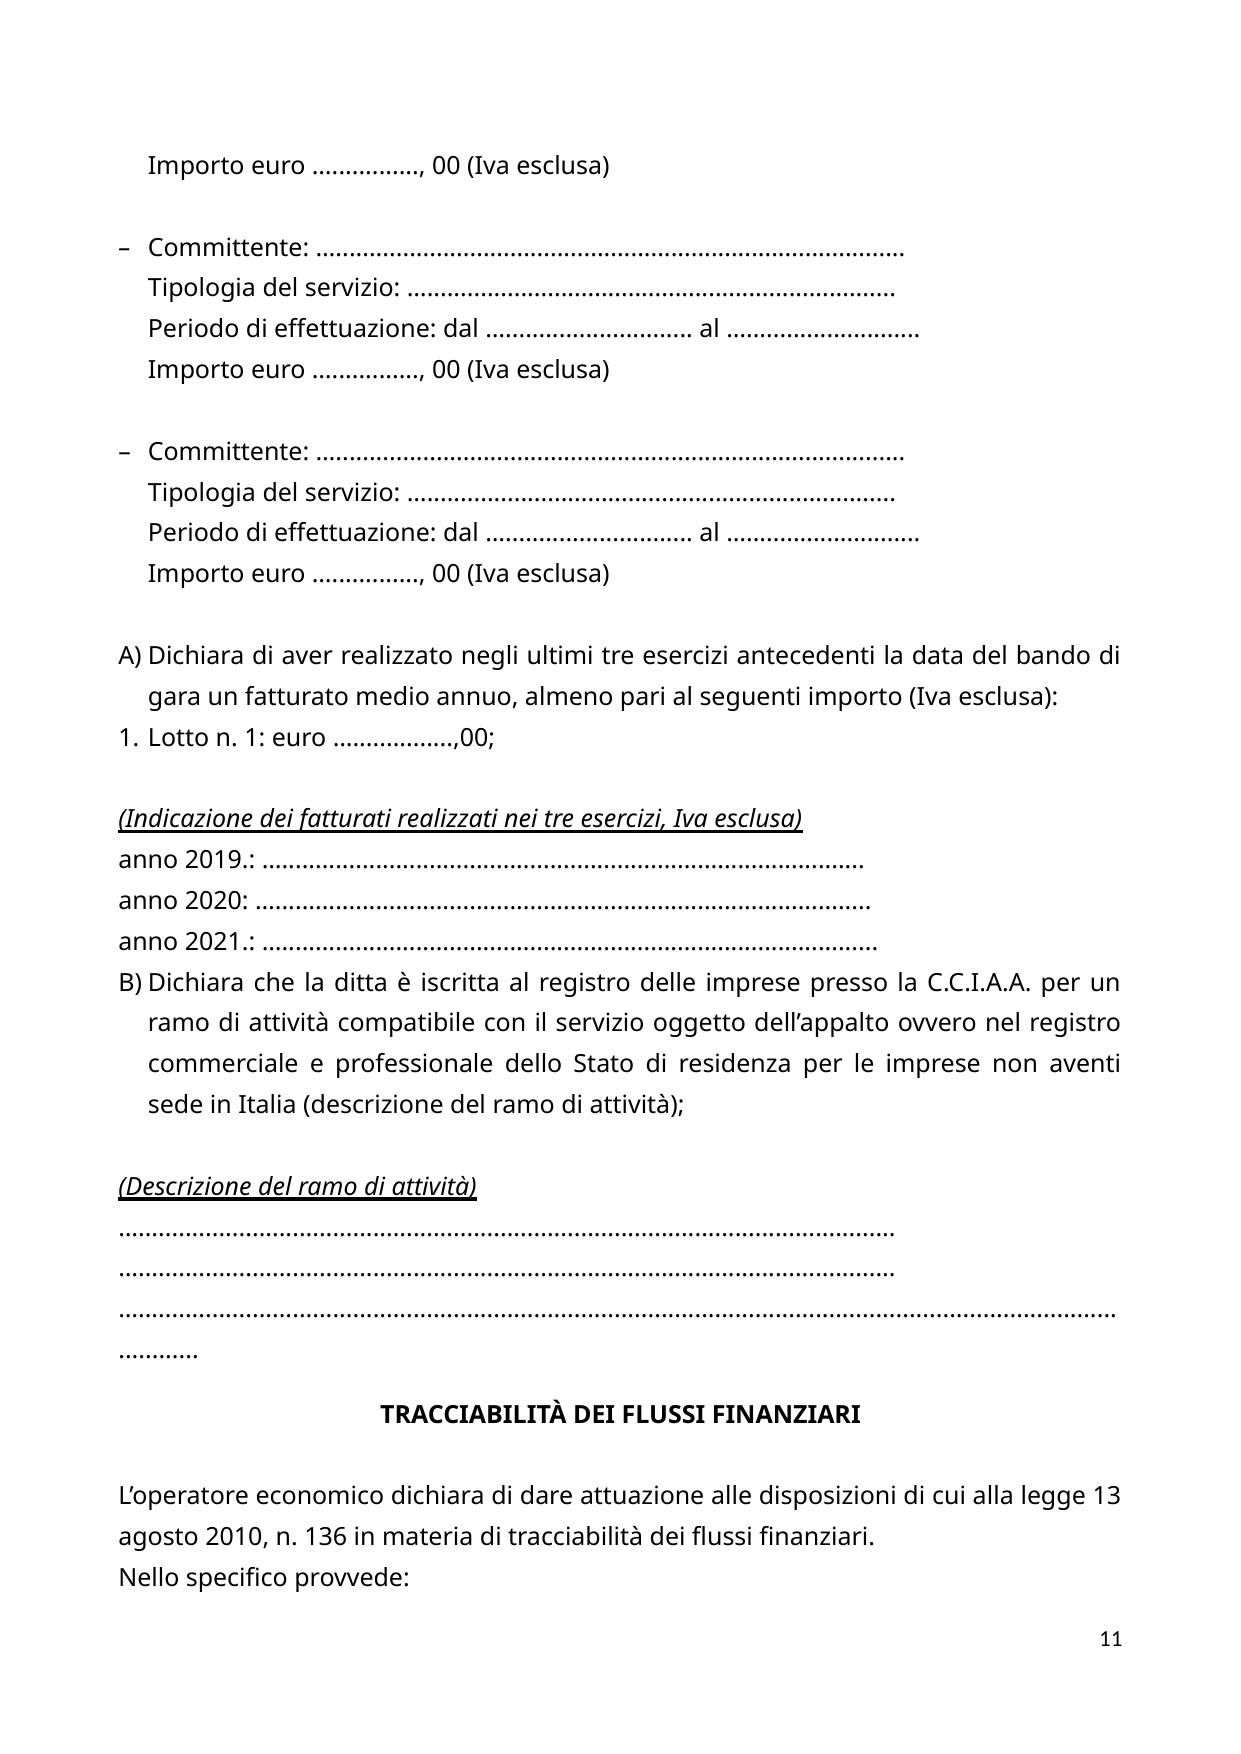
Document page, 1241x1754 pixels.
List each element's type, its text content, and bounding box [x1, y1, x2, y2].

text Nello specifico provvede: [118, 1559, 1123, 1594]
text anno 2020: …......................................................................................... [118, 883, 1123, 917]
text anno 2021.: …......................................................................................... [118, 923, 1123, 957]
text – Committente: …..................................................................................... [118, 433, 1123, 467]
text A) Dichiara di aver realizzato negli ultimi tre esercizi antecedenti la data del bando di gara un fatturato medio annuo, almeno pari al seguenti importo (Iva esclusa): [118, 638, 1123, 712]
text Importo euro …............., 00 (Iva esclusa) [118, 556, 1123, 590]
text Periodo di effettuazione: dal …............................ al ….......................... [118, 311, 1123, 345]
text ….................................................................................................................….................................................................................................................….............................................................................................................................................................. [118, 1209, 1123, 1366]
text (Indicazione dei fatturati realizzati nei tre esercizi, Iva esclusa) [118, 801, 1123, 835]
text – Committente: …..................................................................................... [118, 229, 1123, 263]
text (Descrizione del ramo di attività) [118, 1168, 1123, 1202]
text Importo euro …............., 00 (Iva esclusa) [118, 352, 1123, 386]
text Tipologia del servizio: …...................................................................... [118, 474, 1123, 508]
text anno 2019.: …....................................................................................... [118, 842, 1123, 876]
text 1. Lotto n. 1: euro …...............,00; [118, 719, 1123, 753]
text Importo euro …............., 00 (Iva esclusa) [118, 148, 1123, 182]
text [118, 270, 1123, 304]
text B) Dichiara che la ditta è iscritta al registro delle imprese presso la C.C.I.A.A. per un ramo di attività compatibile con il servizio oggetto dell’appalto ovvero nel registro commerciale e professionale dello Stato di residenza per le imprese non aventi sede in Italia (descrizione del ramo di attività); [118, 964, 1123, 1121]
text TRACCIABILITÀ DEI FLUSSI FINANZIARI [118, 1396, 1123, 1430]
text Periodo di effettuazione: dal …............................ al ….......................... [118, 515, 1123, 549]
text L’operatore economico dichiara di dare attuazione alle disposizioni di cui alla legge 13 agosto 2010, n. 136 in materia di tracciabilità dei flussi finanziari. [118, 1478, 1123, 1553]
